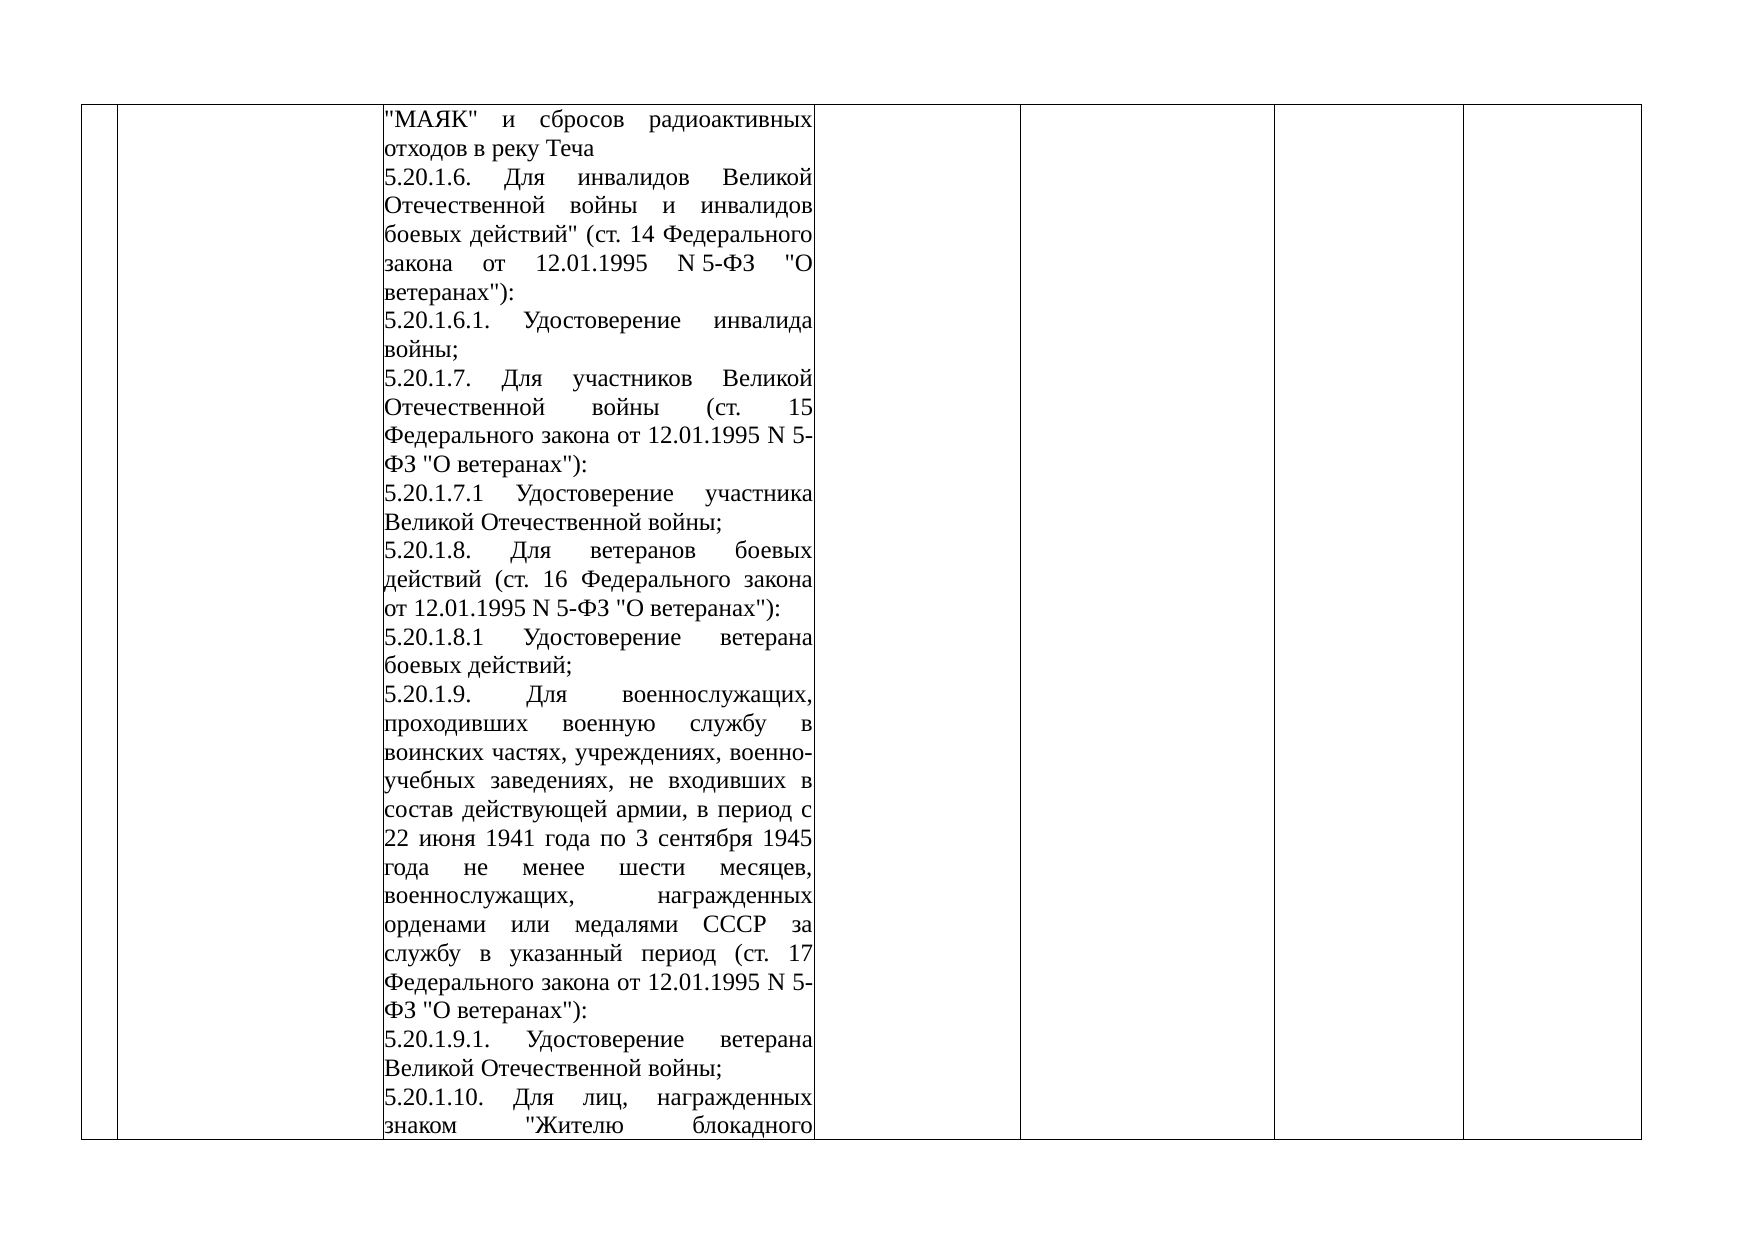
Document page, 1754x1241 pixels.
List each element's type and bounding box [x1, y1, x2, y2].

table_cell [384, 105, 814, 1139]
table_cell [1275, 105, 1463, 1139]
table_cell [1464, 105, 1641, 1139]
table_cell [118, 105, 383, 1139]
table_cell [815, 105, 1020, 1139]
table_cell [82, 105, 117, 1139]
table_cell [1021, 105, 1274, 1139]
